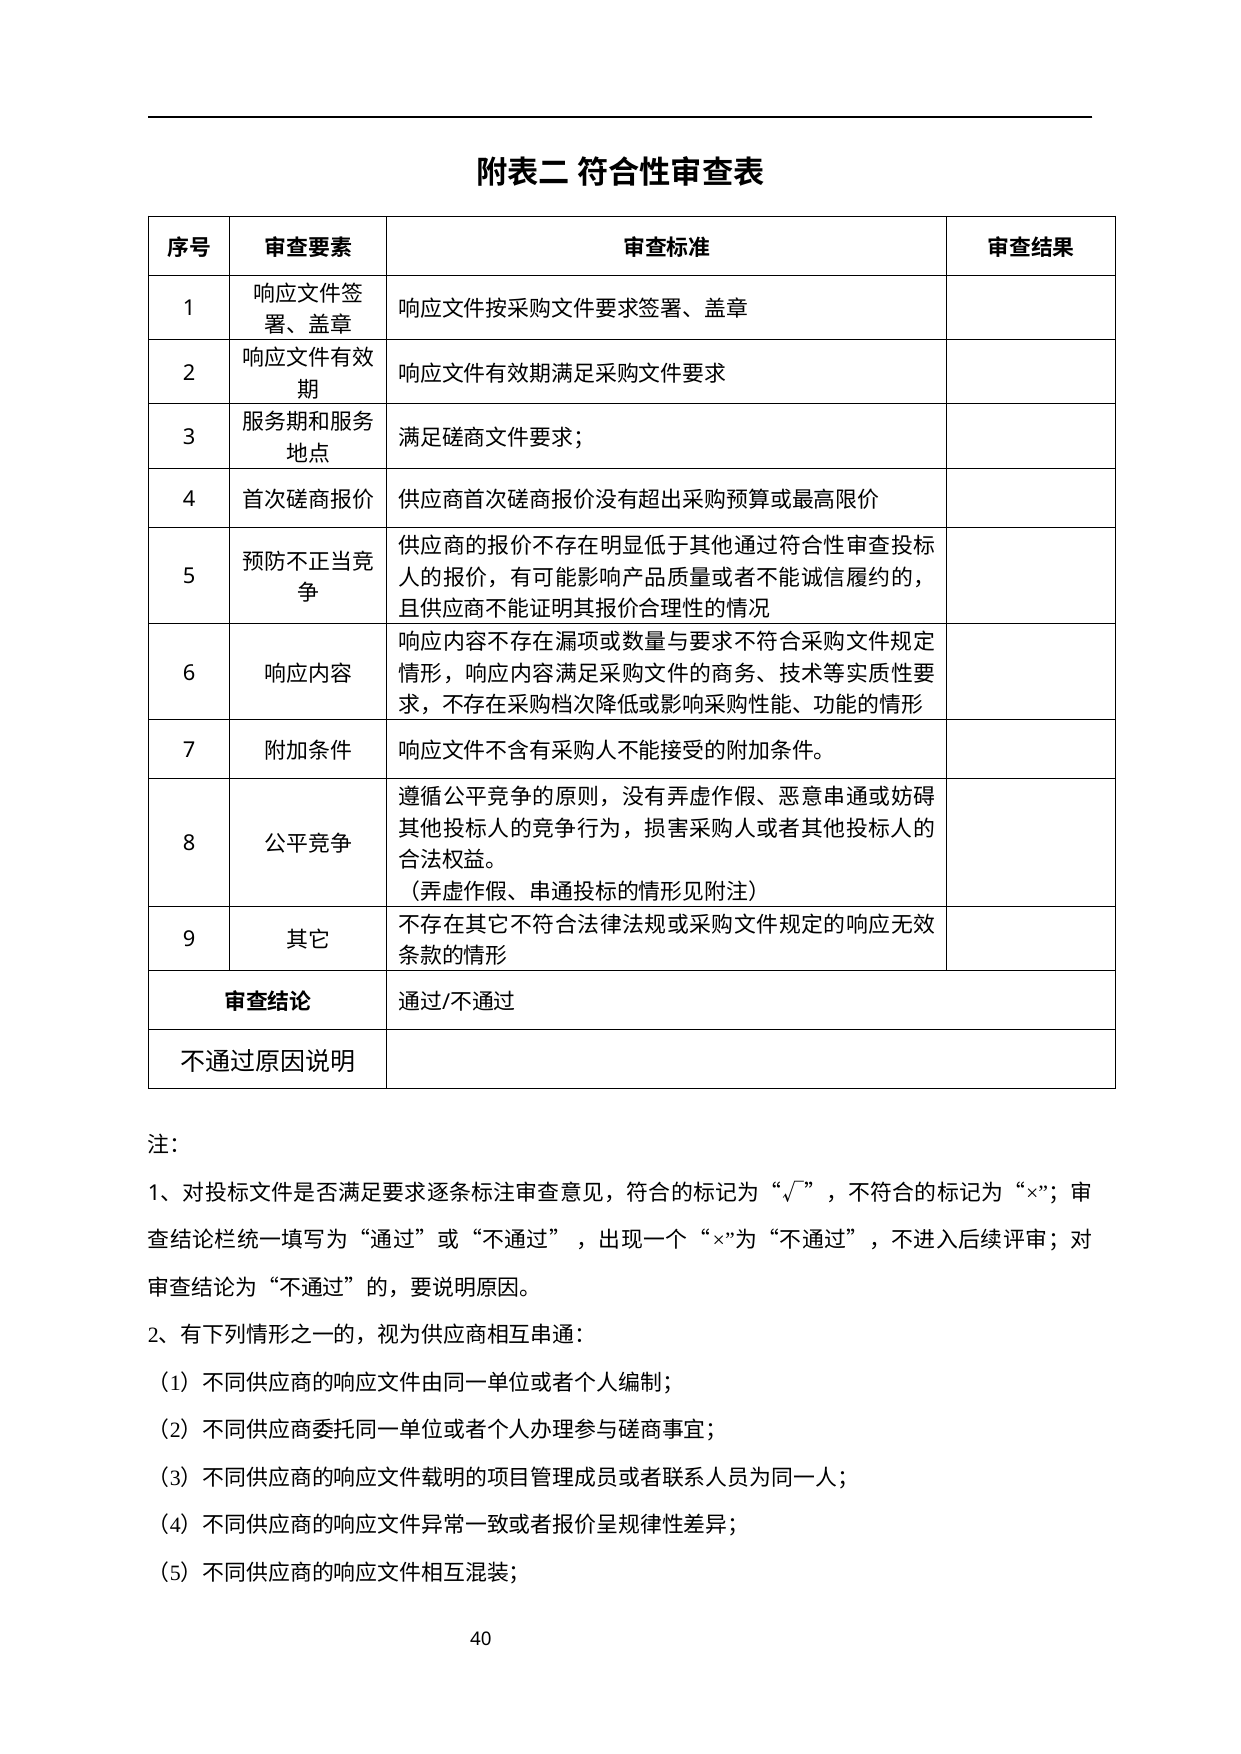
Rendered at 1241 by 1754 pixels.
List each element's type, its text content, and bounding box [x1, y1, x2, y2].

table_cell 响应文件有效期满足采购文件要求 [387, 340, 946, 403]
table_cell [947, 624, 1115, 719]
table_cell [947, 720, 1115, 778]
table_cell 响应文件按采购文件要求签署、盖章 [387, 276, 946, 339]
text 附表二 符合性审查表 [148, 148, 1092, 193]
table_cell 响应文件不含有采购人不能接受的附加条件。 [387, 720, 946, 778]
table_cell 预防不正当竞争 [230, 528, 386, 623]
table_cell 首次磋商报价 [230, 469, 386, 527]
table_cell [947, 404, 1115, 468]
table_cell 响应文件有效期 [230, 340, 386, 403]
table_cell 供应商首次磋商报价没有超出采购预算或最高限价 [387, 469, 946, 527]
table_cell 审查结论 [149, 971, 386, 1029]
table_cell [947, 276, 1115, 339]
text （5）不同供应商的响应文件相互混装； [148, 1554, 1092, 1586]
table_header 审查标准 [387, 217, 946, 274]
table_cell 不存在其它不符合法律法规或采购文件规定的响应无效条款的情形 [387, 907, 946, 970]
table_cell 附加条件 [230, 720, 386, 778]
text 注： [148, 1127, 1092, 1159]
table_cell 7 [149, 720, 229, 778]
table_cell 3 [149, 404, 229, 468]
table_cell 响应内容不存在漏项或数量与要求不符合采购文件规定情形，响应内容满足采购文件的商务、技术等实质性要求，不存在采购档次降低或影响采购性能、功能的情形 [387, 624, 946, 719]
table_cell [947, 469, 1115, 527]
table_cell [947, 907, 1115, 970]
table_cell 6 [149, 624, 229, 719]
table_header 审查要素 [230, 217, 386, 274]
text 1、对投标文件是否满足要求逐条标注审查意见，符合的标记为“√”，不符合的标记为“×”；审查结论栏统一填写为“通过”或“不通过” ，出现一个“×”为“不通过”，不进入后续评审；对审查结论为“不通过”的，要说明原因。 [148, 1174, 1092, 1301]
table_cell 服务期和服务地点 [230, 404, 386, 468]
table_header 序号 [149, 217, 229, 274]
table_cell 1 [149, 276, 229, 339]
text （3）不同供应商的响应文件载明的项目管理成员或者联系人员为同一人； [148, 1459, 1092, 1491]
table_cell 响应文件签署、盖章 [230, 276, 386, 339]
table_cell [947, 340, 1115, 403]
text （1）不同供应商的响应文件由同一单位或者个人编制； [148, 1364, 1092, 1396]
table_cell 通过/不通过 [387, 971, 1115, 1029]
text （2）不同供应商委托同一单位或者个人办理参与磋商事宜； [148, 1412, 1092, 1444]
table_cell 遵循公平竞争的原则，没有弄虚作假、恶意串通或妨碍其他投标人的竞争行为，损害采购人或者其他投标人的合法权益。 （弄虚作假、串通投标的情形见附注） [387, 779, 946, 906]
table_cell 9 [149, 907, 229, 970]
table_cell 2 [149, 340, 229, 403]
table_cell [947, 779, 1115, 906]
table_cell 4 [149, 469, 229, 527]
table_cell 满足磋商文件要求； [387, 404, 946, 468]
text 2、有下列情形之一的，视为供应商相互串通： [148, 1317, 1092, 1349]
table_cell 8 [149, 779, 229, 906]
table_cell 公平竞争 [230, 779, 386, 906]
table_cell 不通过原因说明 [149, 1030, 386, 1088]
text （4）不同供应商的响应文件异常一致或者报价呈规律性差异； [148, 1507, 1092, 1539]
table_cell 其它 [230, 907, 386, 970]
table_header 审查结果 [947, 217, 1115, 274]
table_cell 5 [149, 528, 229, 623]
table_cell [947, 528, 1115, 623]
table_cell [387, 1030, 1115, 1088]
table_cell 供应商的报价不存在明显低于其他通过符合性审查投标人的报价，有可能影响产品质量或者不能诚信履约的，且供应商不能证明其报价合理性的情况 [387, 528, 946, 623]
table_cell 响应内容 [230, 624, 386, 719]
